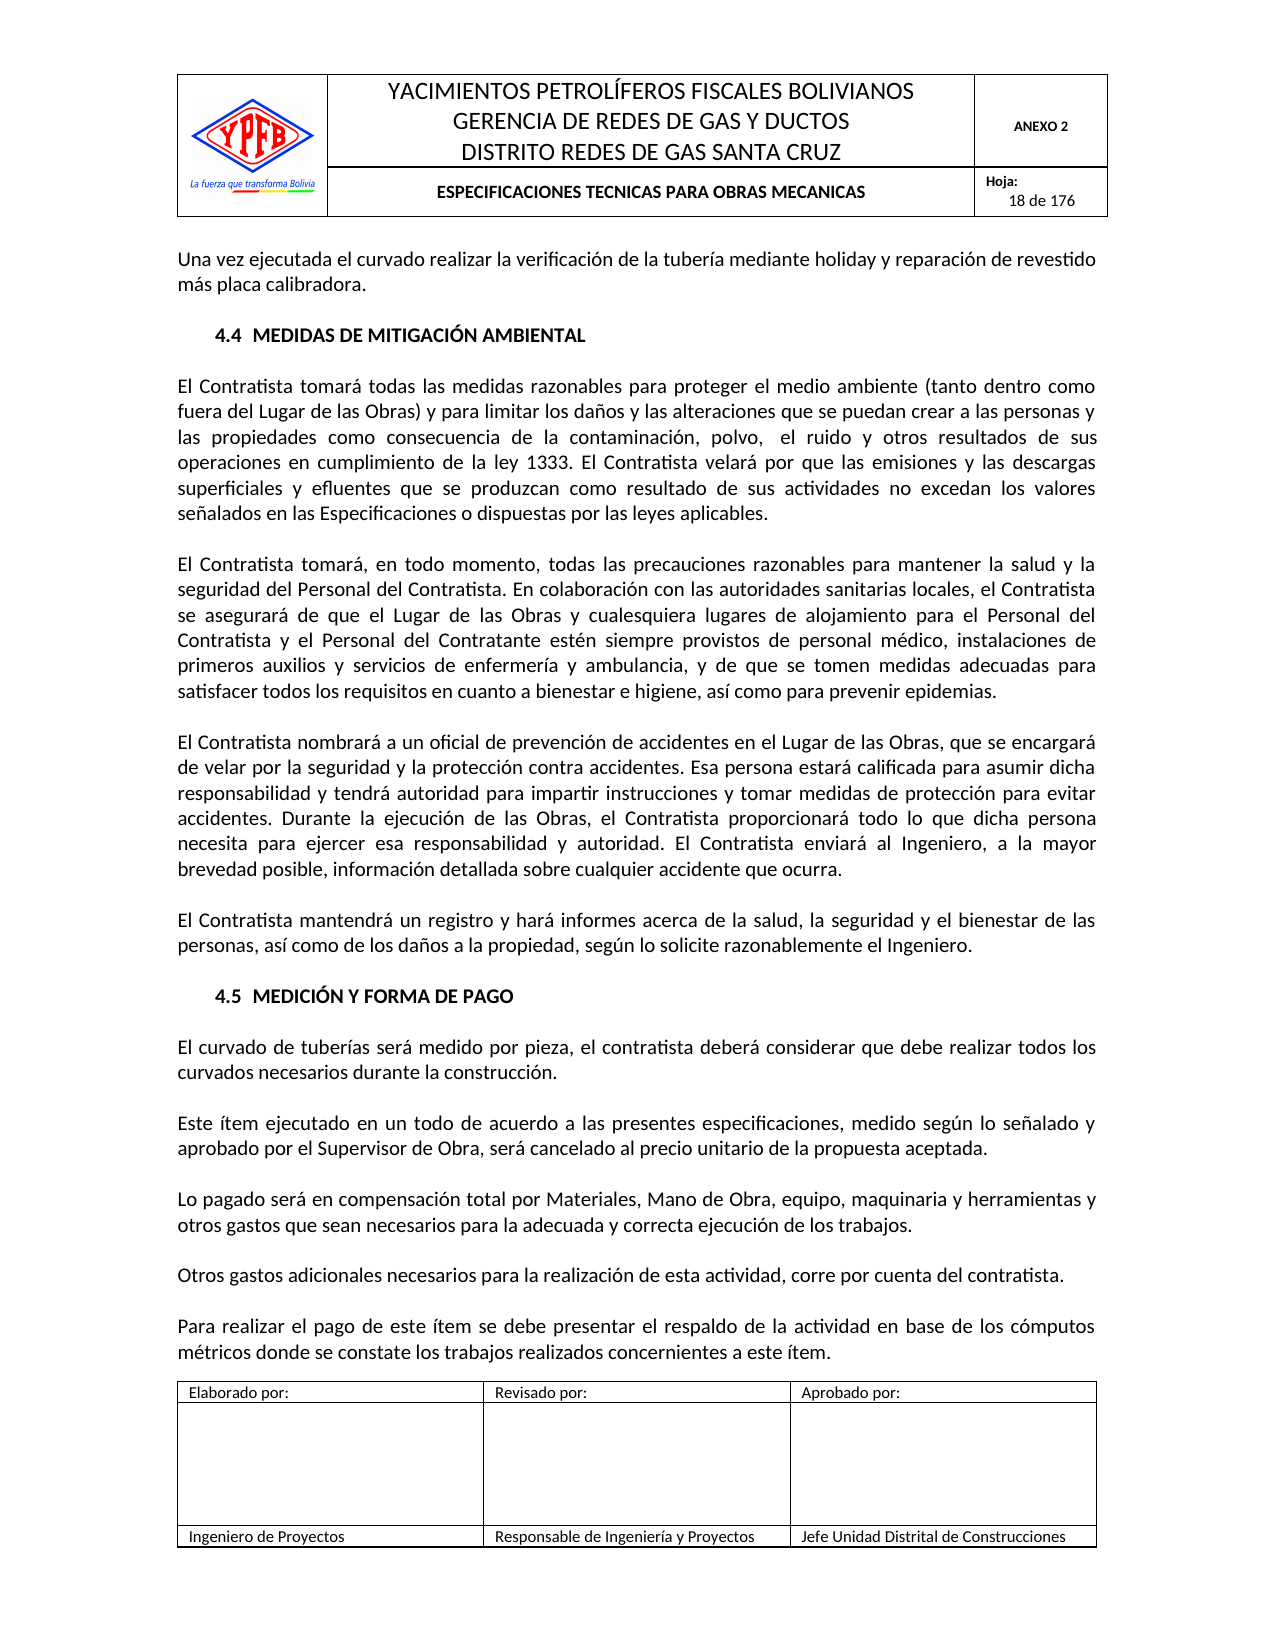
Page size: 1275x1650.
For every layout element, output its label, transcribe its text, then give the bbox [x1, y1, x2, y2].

text Para realizar el pago de este ítem se debe presentar el respaldo de la actividad en base de los cómputos métricos donde se constate los trabajos realizados concernientes a este ítem. [177, 1313, 1098, 1364]
text El Contratista tomará, en todo momento, todas las precauciones razonables para mantener la salud y la seguridad del Personal del Contratista. En colaboración con las autoridades sanitarias locales, el Contratista se asegurará de que el Lugar de las Obras y cualesquiera lugares de alojamiento para el Personal del Contratista y el Personal del Contratante estén siempre provistos de personal médico, instalaciones de primeros auxilios y servicios de enfermería y ambulancia, y de que se tomen medidas adecuadas para satisfacer todos los requisitos en cuanto a bienestar e higiene, así como para prevenir epidemias. [177, 551, 1098, 703]
text El Contratista mantendrá un registro y hará informes acerca de la salud, la seguridad y el bienestar de las personas, así como de los daños a la propiedad, según lo solicite razonablemente el Ingeniero. [177, 907, 1098, 958]
text Lo pagado será en compensación total por Materiales, Mano de Obra, equipo, maquinaria y herramientas y otros gastos que sean necesarios para la adecuada y correcta ejecución de los trabajos. [177, 1186, 1098, 1237]
text El Contratista tomará todas las medidas razonables para proteger el medio ambiente (tanto dentro como fuera del Lugar de las Obras) y para limitar los daños y las alteraciones que se puedan crear a las personas y las propiedades como consecuencia de la contaminación, polvo, el ruido y otros resultados de sus operaciones en cumplimiento de la ley 1333. El Contratista velará por que las emisiones y las descargas superficiales y efluentes que se produzcan como resultado de sus actividades no excedan los valores señalados en las Especificaciones o dispuestas por las leyes aplicables. [177, 373, 1098, 526]
picture [188, 93, 316, 198]
text El curvado de tuberías será medido por pieza, el contratista deberá considerar que debe realizar todos los curvados necesarios durante la construcción. [177, 1034, 1098, 1085]
text Este ítem ejecutado en un todo de acuerdo a las presentes especificaciones, medido según lo señalado y aprobado por el Supervisor de Obra, será cancelado al precio unitario de la propuesta aceptada. [177, 1110, 1098, 1161]
list MEDIDAS DE MITIGACIÓN AMBIENTAL [215, 322, 1098, 348]
list MEDICIÓN Y FORMA DE PAGO [215, 983, 1098, 1008]
text Una vez ejecutada el curvado realizar la verificación de la tubería mediante holiday y reparación de revestido más placa calibradora. [177, 246, 1098, 297]
text Otros gastos adicionales necesarios para la realización de esta actividad, corre por cuenta del contratista. [177, 1263, 1098, 1288]
text El Contratista nombrará a un oficial de prevención de accidentes en el Lugar de las Obras, que se encargará de velar por la seguridad y la protección contra accidentes. Esa persona estará calificada para asumir dicha responsabilidad y tendrá autoridad para impartir instrucciones y tomar medidas de protección para evitar accidentes. Durante la ejecución de las Obras, el Contratista proporcionará todo lo que dicha persona necesita para ejercer esa responsabilidad y autoridad. El Contratista enviará al Ingeniero, a la mayor brevedad posible, información detallada sobre cualquier accidente que ocurra. [177, 729, 1098, 881]
